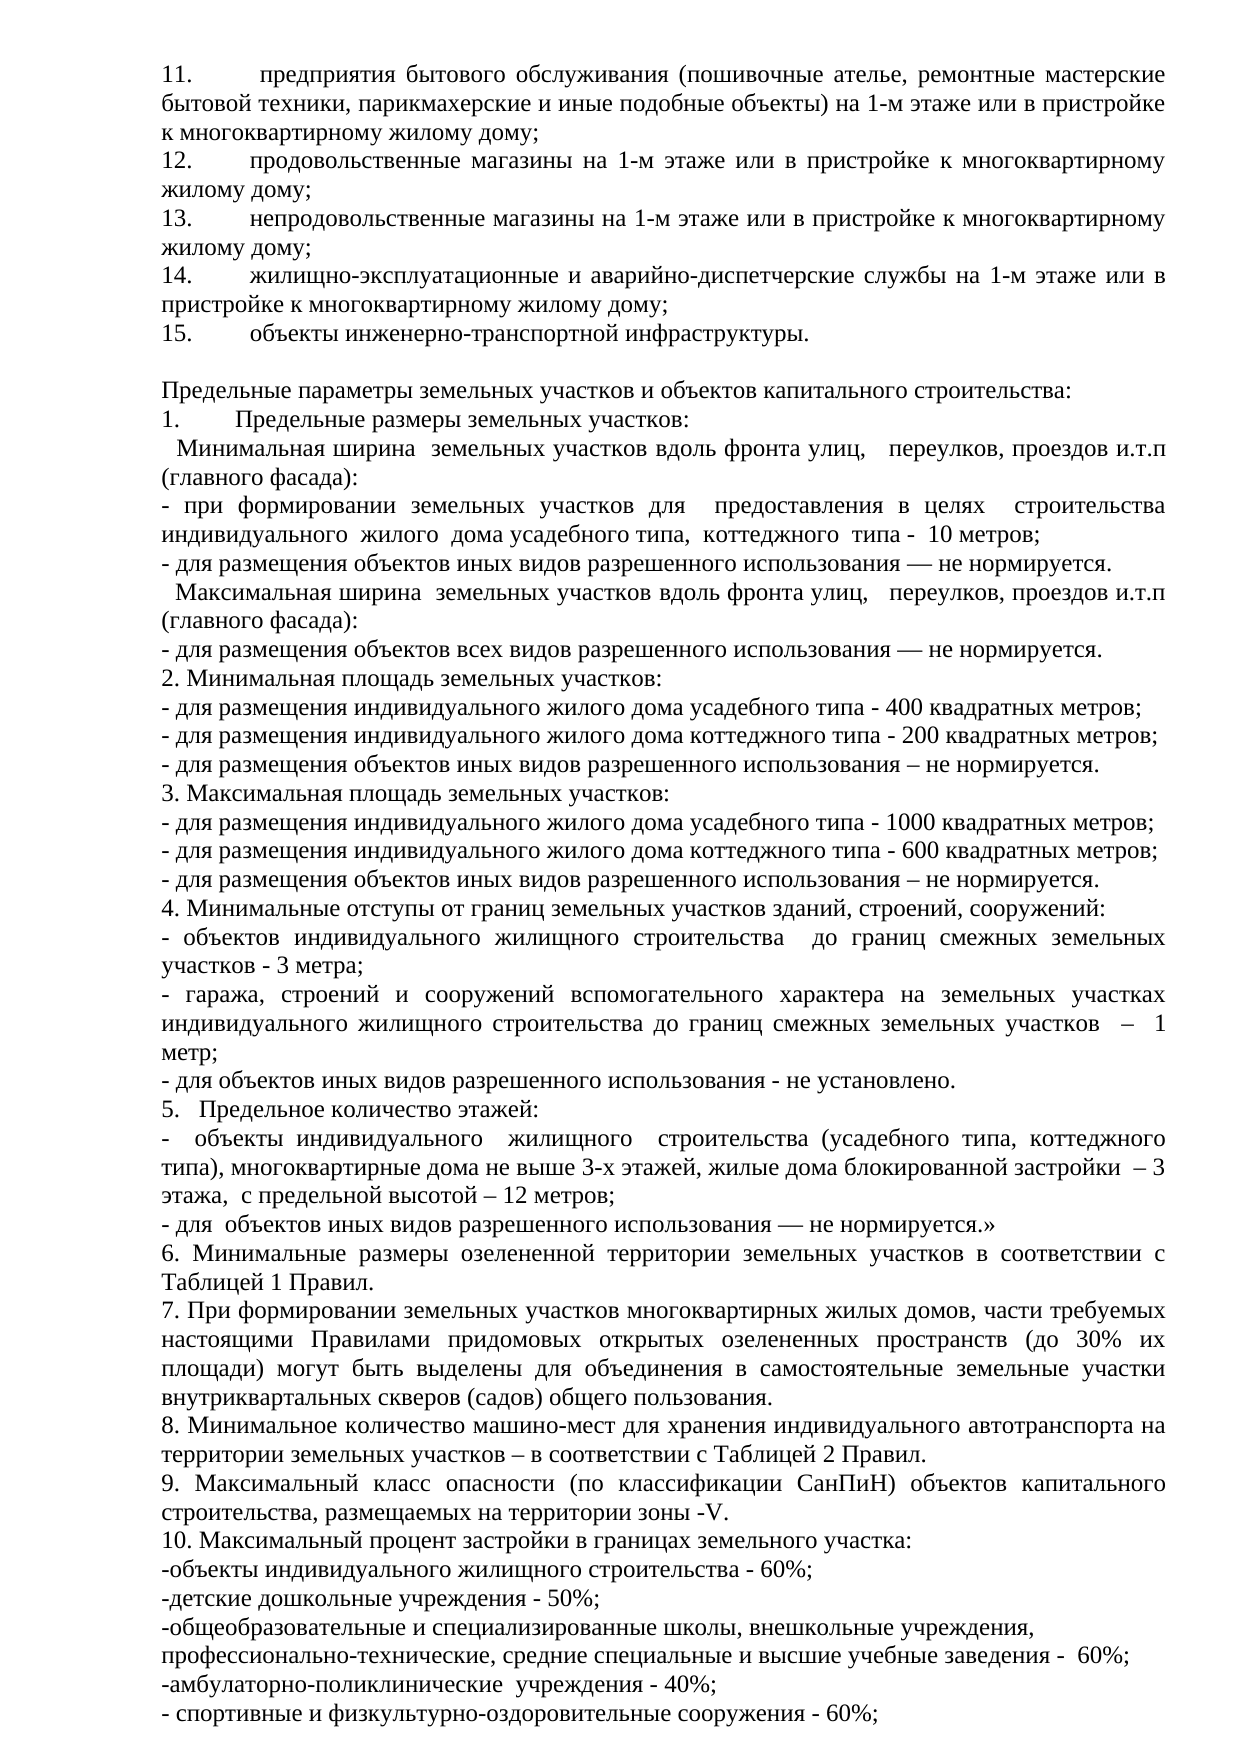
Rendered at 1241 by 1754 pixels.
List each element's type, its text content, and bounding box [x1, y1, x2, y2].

text профессионально-технические, средние специальные и высшие учебные заведения - 60%; [161, 1640, 1167, 1669]
list Минимальная ширина земельных участков вдоль фронта улиц, переулков, проездов и.т.п (главного фасада): [161, 433, 1167, 490]
text 5. Предельное количество этажей: [161, 1094, 1167, 1123]
list объекты инженерно-транспортной инфраструктуры. [161, 318, 1167, 347]
text 7. При формировании земельных участков многоквартирных жилых домов, части требуемых настоящими Правилами придомовых открытых озелененных пространств (до 30% их площади) могут быть выделены для объединения в самостоятельные земельные участки внутриквартальных скверов (садов) общего пользования. [161, 1295, 1167, 1410]
list жилищно-эксплуатационные и аварийно-диспетчерские службы на 1-м этаже или в пристройке к многоквартирному жилому дому; [161, 260, 1167, 318]
text - для размещения индивидуального жилого дома коттеджного типа - 600 квадратных метров; [161, 835, 1167, 864]
text 4. Минимальные отступы от границ земельных участков зданий, строений, сооружений: [161, 893, 1167, 922]
text 2. Минимальная площадь земельных участков: [161, 663, 1167, 692]
text - объекты индивидуального жилищного строительства (усадебного типа, коттеджного типа), многоквартирные дома не выше 3-х этажей, жилые дома блокированной застройки – 3 этажа, с предельной высотой – 12 метров; [161, 1123, 1167, 1209]
text - для размещения индивидуального жилого дома коттеджного типа - 200 квадратных метров; [161, 720, 1167, 749]
text - для размещения объектов иных видов разрешенного использования – не нормируется. [161, 864, 1167, 893]
text 10. Максимальный процент застройки в границах земельного участка: [161, 1525, 1167, 1554]
text -детские дошкольные учреждения - 50%; [161, 1583, 1167, 1612]
text -общеобразовательные и специализированные школы, внешкольные учреждения, [161, 1612, 1167, 1640]
list непродовольственные магазины на 1-м этаже или в пристройке к многоквартирному жилому дому; [161, 203, 1167, 260]
text - для объектов иных видов разрешенного использования — не нормируется.» [161, 1209, 1167, 1238]
text - для размещения объектов всех видов разрешенного использования — не нормируется. [161, 634, 1167, 663]
text - объектов индивидуального жилищного строительства до границ смежных земельных участков - 3 метра; [161, 922, 1167, 979]
text -объекты индивидуального жилищного строительства - 60%; [161, 1554, 1167, 1583]
text - для размещения объектов иных видов разрешенного использования – не нормируется. [161, 749, 1167, 778]
text 8. Минимальное количество машино-мест для хранения индивидуального автотранспорта на территории земельных участков – в соответствии с Таблицей 2 Правил. [161, 1410, 1167, 1468]
text - для размещения объектов иных видов разрешенного использования — не нормируется. [161, 548, 1167, 577]
text - гаража, строений и сооружений вспомогательного характера на земельных участках индивидуального жилищного строительства до границ смежных земельных участков – 1 метр; [161, 979, 1167, 1065]
text - для размещения индивидуального жилого дома усадебного типа - 400 квадратных метров; [161, 692, 1167, 720]
text 3. Максимальная площадь земельных участков: [161, 778, 1167, 807]
text Предельные параметры земельных участков и объектов капитального строительства: [161, 375, 1167, 404]
text 9. Максимальный класс опасности (по классификации СанПиН) объектов капитального строительства, размещаемых на территории зоны -V. [161, 1468, 1167, 1525]
text Максимальная ширина земельных участков вдоль фронта улиц, переулков, проездов и.т.п (главного фасада): [161, 577, 1167, 634]
text - для размещения индивидуального жилого дома усадебного типа - 1000 квадратных метров; [161, 807, 1167, 835]
text - при формировании земельных участков для предоставления в целях строительства индивидуального жилого дома усадебного типа, коттеджного типа - 10 метров; [161, 490, 1167, 548]
list Предельные размеры земельных участков: [161, 404, 1167, 433]
text -амбулаторно-поликлинические учреждения - 40%; [161, 1669, 1167, 1698]
text 6. Минимальные размеры озелененной территории земельных участков в соответствии с Таблицей 1 Правил. [161, 1238, 1167, 1295]
text - спортивные и физкультурно-оздоровительные сооружения - 60%; [161, 1698, 1167, 1727]
list продовольственные магазины на 1-м этаже или в пристройке к многоквартирному жилому дому; [161, 145, 1167, 203]
text - для объектов иных видов разрешенного использования - не установлено. [161, 1065, 1167, 1094]
list предприятия бытового обслуживания (пошивочные ателье, ремонтные мастерские бытовой техники, парикмахерские и иные подобные объекты) на 1-м этаже или в пристройке к многоквартирному жилому дому; [161, 59, 1167, 145]
